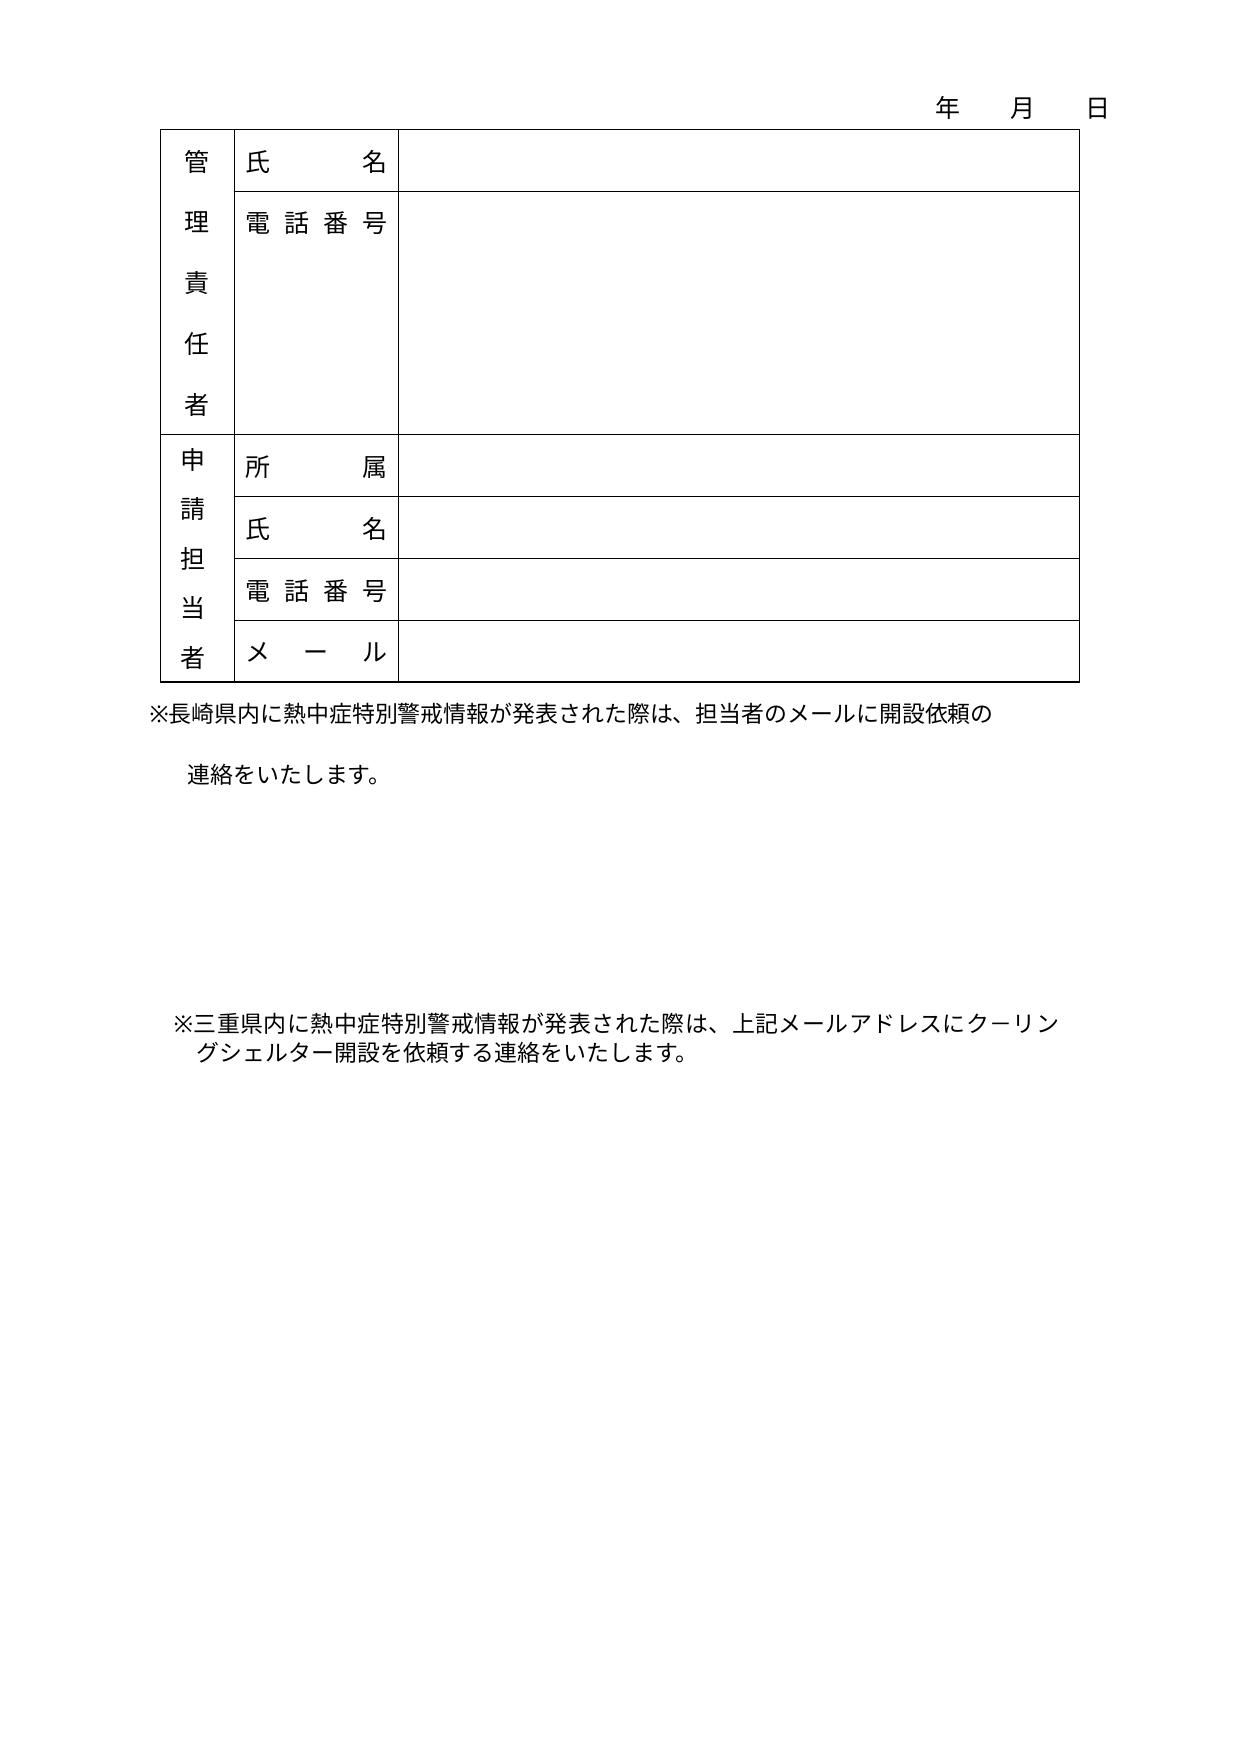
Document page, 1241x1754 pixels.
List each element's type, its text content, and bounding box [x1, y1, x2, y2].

table_cell [399, 621, 1079, 681]
table_cell [399, 130, 1079, 191]
table_cell [399, 435, 1079, 496]
table_cell [399, 497, 1079, 558]
table_cell 役 職 氏 名 [235, 130, 398, 191]
table_cell 電話番号 [235, 192, 398, 434]
table_cell 所 属 [235, 435, 398, 496]
table_cell 氏 名 [235, 497, 398, 558]
text 連絡をいたします。 [130, 743, 1110, 804]
table_cell [399, 192, 1079, 434]
table_cell 電話番号 [235, 559, 398, 619]
table_cell メール [235, 621, 398, 681]
text ※長崎県内に熱中症特別警戒情報が発表された際は、担当者のメールに開設依頼の [130, 682, 1110, 743]
table_cell [399, 559, 1079, 619]
table_cell 申請担当者 [161, 435, 234, 681]
